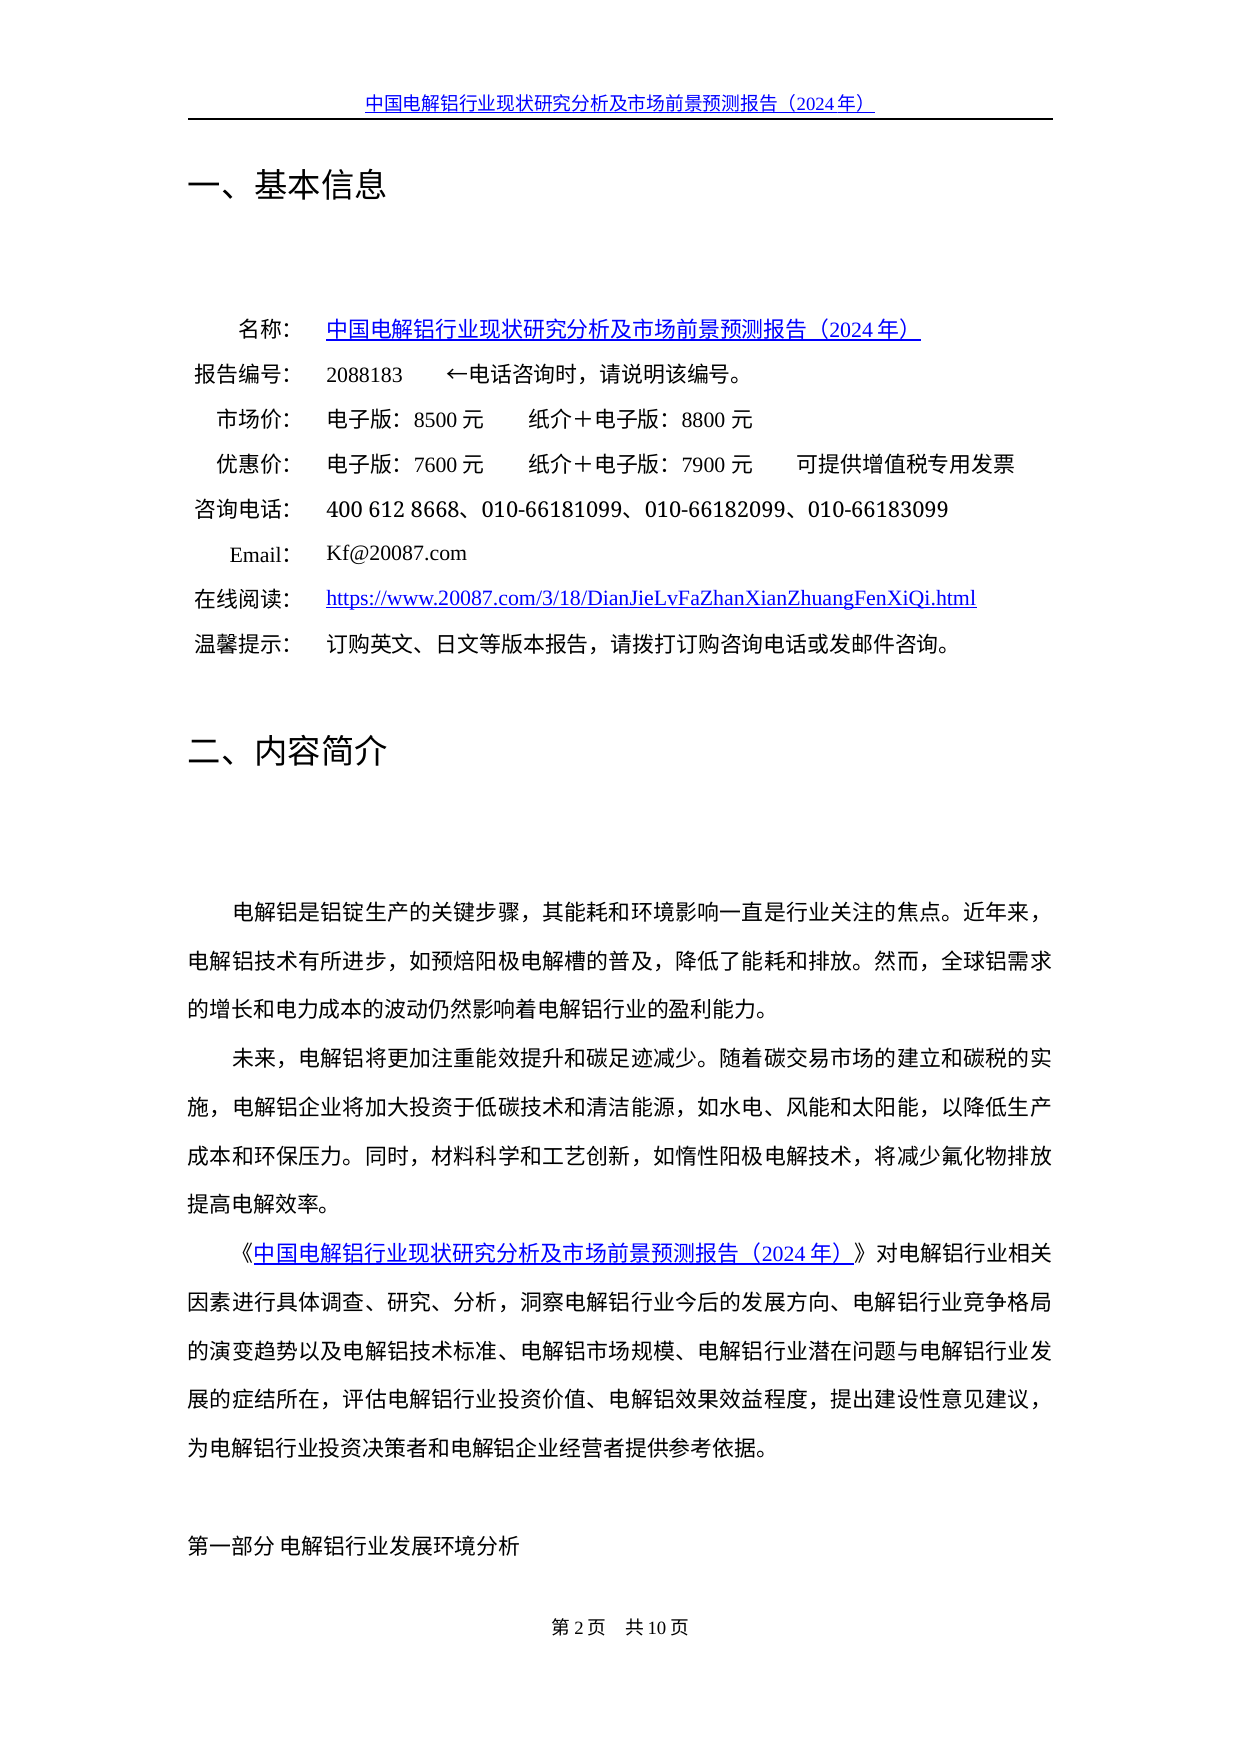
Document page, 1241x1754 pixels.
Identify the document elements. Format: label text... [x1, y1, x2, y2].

table_cell 咨询电话： [167, 492, 315, 537]
table_cell 优惠价： [167, 447, 315, 492]
title 二、内容简介 [187, 717, 1053, 782]
table_cell 市场价： [167, 402, 315, 447]
table_cell Kf@20087.com [315, 537, 1073, 582]
table_cell 在线阅读： [167, 582, 315, 627]
table_header 名称： [167, 312, 315, 357]
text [187, 894, 1053, 1561]
table_cell 报告编号： [167, 357, 315, 402]
table_cell 400 612 8668、010-66181099、010-66182099、010-66183099 [315, 492, 1073, 537]
table_cell [315, 582, 1073, 627]
table_cell Email： [167, 537, 315, 582]
table_cell 订购英文、日文等版本报告，请拨打订购咨询电话或发邮件咨询。 [315, 627, 1073, 672]
table_cell 电子版：7600 元 纸介＋电子版：7900 元 可提供增值税专用发票 [315, 447, 1073, 492]
table_cell 电子版：8500 元 纸介＋电子版：8800 元 [315, 402, 1073, 447]
table_cell 温馨提示： [167, 627, 315, 672]
title 一、基本信息 [187, 150, 1053, 215]
table_header 中国电解铝行业现状研究分析及市场前景预测报告（2024年） [315, 312, 1073, 357]
table_cell 2088183 ←电话咨询时，请说明该编号。 [315, 357, 1073, 402]
